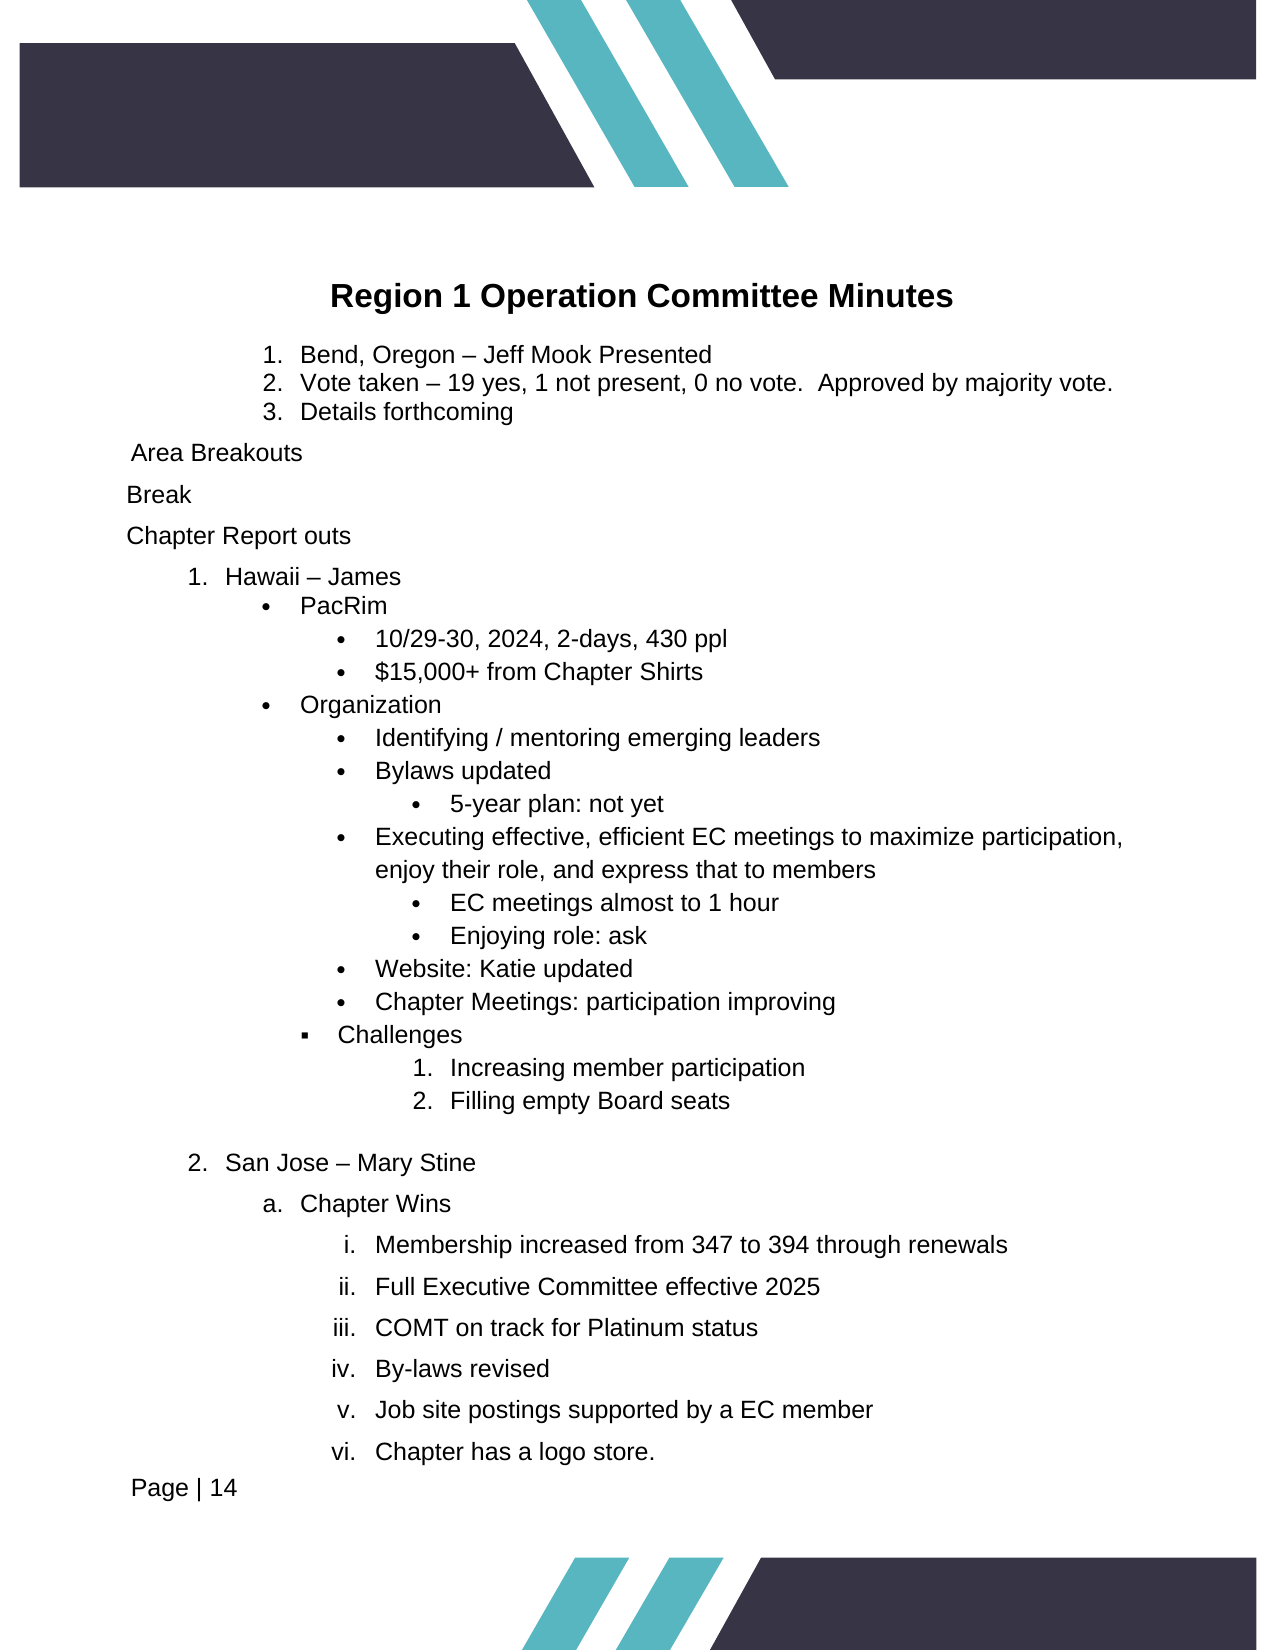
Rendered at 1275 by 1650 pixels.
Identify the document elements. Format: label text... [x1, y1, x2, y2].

list San Jose – Mary Stine [187, 1148, 1162, 1177]
list Membership increased from 347 to 394 through renewals [356, 1231, 1162, 1259]
list Bylaws updated [337, 756, 1162, 785]
list Details forthcoming [262, 397, 1162, 426]
list PacRim [262, 591, 1162, 620]
list Chapter Meetings: participation improving [337, 987, 1162, 1016]
list Hawaii – James [187, 562, 1162, 591]
list Full Executive Committee effective 2025 [356, 1272, 1162, 1301]
list 5-year plan: not yet [412, 789, 1162, 818]
text Chapter Report outs [126, 521, 1162, 550]
list $15,000+ from Chapter Shirts [337, 657, 1162, 686]
list Increasing member participation [412, 1053, 1162, 1082]
text Break [126, 480, 1162, 508]
list Filling empty Board seats [412, 1086, 1162, 1115]
list By-laws revised [356, 1354, 1162, 1383]
list Chapter Wins [262, 1189, 1162, 1218]
list Executing effective, efficient EC meetings to maximize participation, enjoy their role, and express that to members [337, 822, 1162, 884]
list Chapter has a logo store. [356, 1437, 1162, 1466]
list Job site postings supported by a EC member [356, 1396, 1162, 1424]
list Bend, Oregon – Jeff Mook Presented [262, 340, 1162, 368]
list Identifying / mentoring emerging leaders [337, 723, 1162, 752]
list COMT on track for Platinum status [356, 1313, 1162, 1342]
list Vote taken – 19 yes, 1 not present, 0 no vote. Approved by majority vote. [262, 368, 1162, 397]
list 10/29-30, 2024, 2-days, 430 ppl [337, 624, 1162, 653]
text Area Breakouts [131, 438, 1162, 467]
list EC meetings almost to 1 hour [412, 888, 1162, 917]
list Website: Katie updated [337, 954, 1162, 983]
list Challenges [300, 1020, 1162, 1049]
list Enjoying role: ask [412, 921, 1162, 950]
list Organization [262, 690, 1162, 719]
